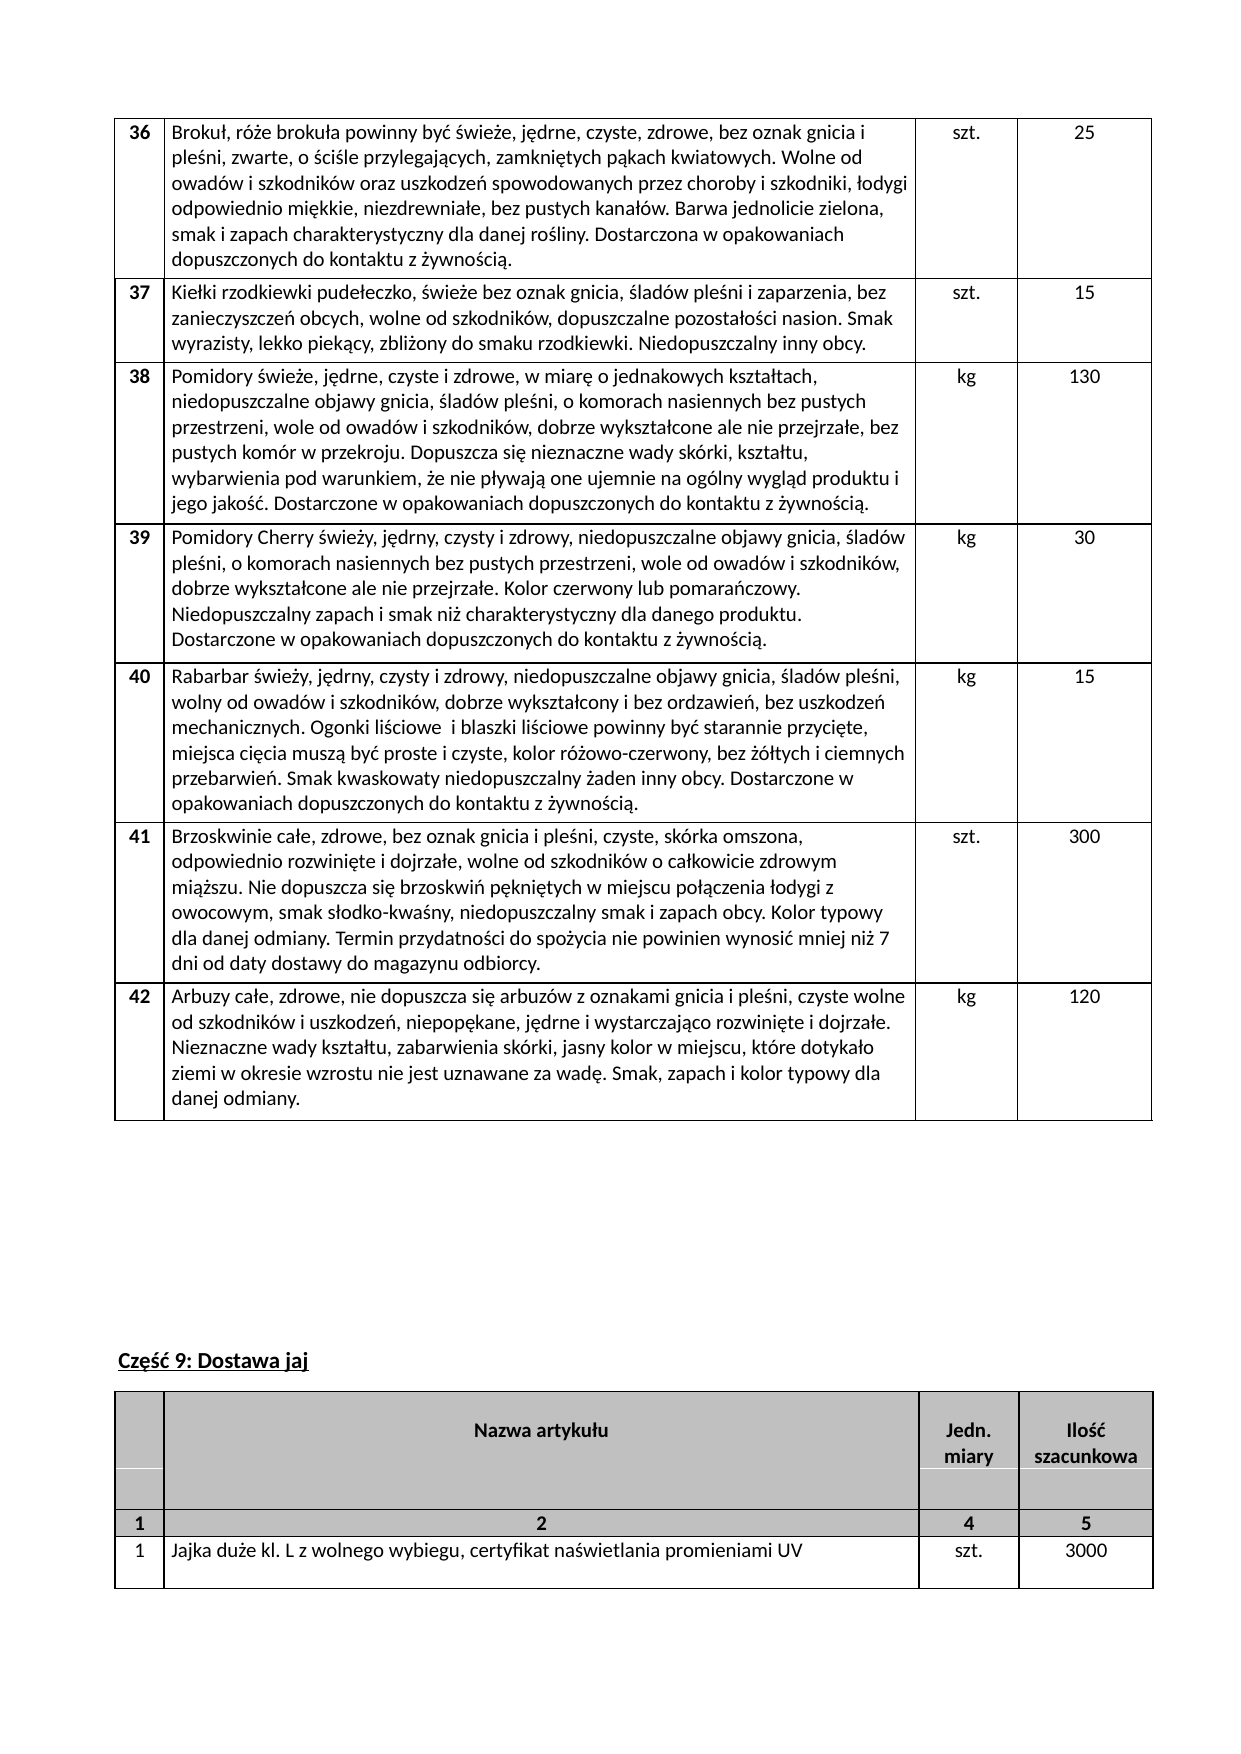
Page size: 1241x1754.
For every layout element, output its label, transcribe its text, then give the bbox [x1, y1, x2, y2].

table_cell Brokuł, róże brokuła powinny być świeże, jędrne, czyste, zdrowe, bez oznak gnicia i pleśni, zwarte, o ściśle przylegających, zamkniętych pąkach kwiatowych. Wolne od owadów i szkodników oraz uszkodzeń spowodowanych przez choroby i szkodniki, łodygi odpowiednio miękkie, niezdrewniałe, bez pustych kanałów. Barwa jednolicie zielona, smak i zapach charakterystyczny dla danej rośliny. Dostarczona w opakowaniach dopuszczonych do kontaktu z żywnością. [165, 119, 915, 278]
table_cell 40 [116, 664, 163, 822]
table_cell Pomidory świeże, jędrne, czyste i zdrowe, w miarę o jednakowych kształtach, niedopuszczalne objawy gnicia, śladów pleśni, o komorach nasiennych bez pustych przestrzeni, wole od owadów i szkodników, dobrze wykształcone ale nie przejrzałe, bez pustych komór w przekroju. Dopuszcza się nieznaczne wady skórki, kształtu, wybarwienia pod warunkiem, że nie pływają one ujemnie na ogólny wygląd produktu i jego jakość. Dostarczone w opakowaniach dopuszczonych do kontaktu z żywnością. [165, 363, 915, 523]
table_cell szt. [920, 1537, 1018, 1588]
text Część 9: Dostawa jaj [118, 1346, 1137, 1374]
table_cell Arbuzy całe, zdrowe, nie dopuszcza się arbuzów z oznakami gnicia i pleśni, czyste wolne od szkodników i uszkodzeń, niepopękane, jędrne i wystarczająco rozwinięte i dojrzałe. Nieznaczne wady kształtu, zabarwienia skórki, jasny kolor w miejscu, które dotykało ziemi w okresie wzrostu nie jest uznawane za wadę. Smak, zapach i kolor typowy dla danej odmiany. [165, 984, 915, 1120]
table_cell Pomidory Cherry świeży, jędrny, czysty i zdrowy, niedopuszczalne objawy gnicia, śladów pleśni, o komorach nasiennych bez pustych przestrzeni, wole od owadów i szkodników, dobrze wykształcone ale nie przejrzałe. Kolor czerwony lub pomarańczowy. Niedopuszczalny zapach i smak niż charakterystyczny dla danego produktu. Dostarczone w opakowaniach dopuszczonych do kontaktu z żywnością. [165, 525, 915, 662]
table_cell 25 [1018, 119, 1151, 278]
table_header Jedn. miary [920, 1392, 1018, 1468]
table_cell Kiełki rzodkiewki pudełeczko, świeże bez oznak gnicia, śladów pleśni i zaparzenia, bez zanieczyszczeń obcych, wolne od szkodników, dopuszczalne pozostałości nasion. Smak wyrazisty, lekko piekący, zbliżony do smaku rzodkiewki. Niedopuszczalny inny obcy. [165, 279, 915, 362]
table_cell 15 [1018, 279, 1151, 362]
table_header [116, 1392, 163, 1468]
table_header Ilość szacunkowa [1020, 1392, 1152, 1468]
table_cell Brzoskwinie całe, zdrowe, bez oznak gnicia i pleśni, czyste, skórka omszona, odpowiednio rozwinięte i dojrzałe, wolne od szkodników o całkowicie zdrowym miąższu. Nie dopuszcza się brzoskwiń pękniętych w miejscu połączenia łodygi z owocowym, smak słodko-kwaśny, niedopuszczalny smak i zapach obcy. Kolor typowy dla danej odmiany. Termin przydatności do spożycia nie powinien wynosić mniej niż 7 dni od daty dostawy do magazynu odbiorcy. [165, 823, 915, 982]
table_cell 30 [1018, 525, 1151, 662]
table_cell 130 [1018, 363, 1151, 523]
table_cell 4 [920, 1510, 1018, 1536]
table_cell 120 [1018, 984, 1151, 1120]
table_cell 2 [165, 1510, 918, 1536]
table_cell kg [916, 525, 1017, 662]
table_cell 300 [1018, 823, 1151, 982]
table_cell 5 [1020, 1510, 1152, 1536]
table_cell szt. [916, 279, 1017, 362]
table_cell [1020, 1469, 1152, 1509]
table_cell Jajka duże kl. L z wolnego wybiegu, certyfikat naświetlania promieniami UV [165, 1537, 918, 1588]
table_cell 42 [116, 984, 163, 1120]
table_header Nazwa artykułu [165, 1392, 918, 1509]
table_cell Rabarbar świeży, jędrny, czysty i zdrowy, niedopuszczalne objawy gnicia, śladów pleśni, wolny od owadów i szkodników, dobrze wykształcony i bez ordzawień, bez uszkodzeń mechanicznych. Ogonki liściowe i blaszki liściowe powinny być starannie przycięte, miejsca cięcia muszą być proste i czyste, kolor różowo-czerwony, bez żółtych i ciemnych przebarwień. Smak kwaskowaty niedopuszczalny żaden inny obcy. Dostarczone w opakowaniach dopuszczonych do kontaktu z żywnością. [165, 664, 915, 822]
table_cell kg [916, 363, 1017, 523]
table_cell [920, 1469, 1018, 1509]
table_cell 3000 [1020, 1537, 1152, 1588]
table_cell 1 [116, 1510, 163, 1536]
table_cell 36 [115, 119, 164, 278]
table_cell 15 [1018, 664, 1151, 822]
table_cell 37 [116, 279, 163, 362]
table_cell [116, 1469, 163, 1509]
table_cell kg [916, 664, 1017, 822]
table_cell kg [916, 984, 1017, 1120]
table_cell szt. [916, 119, 1017, 278]
table_cell 38 [116, 363, 163, 523]
table_cell szt. [916, 823, 1017, 982]
table_cell 1 [116, 1537, 163, 1588]
table_cell 39 [116, 525, 163, 662]
table_cell 41 [116, 823, 163, 982]
